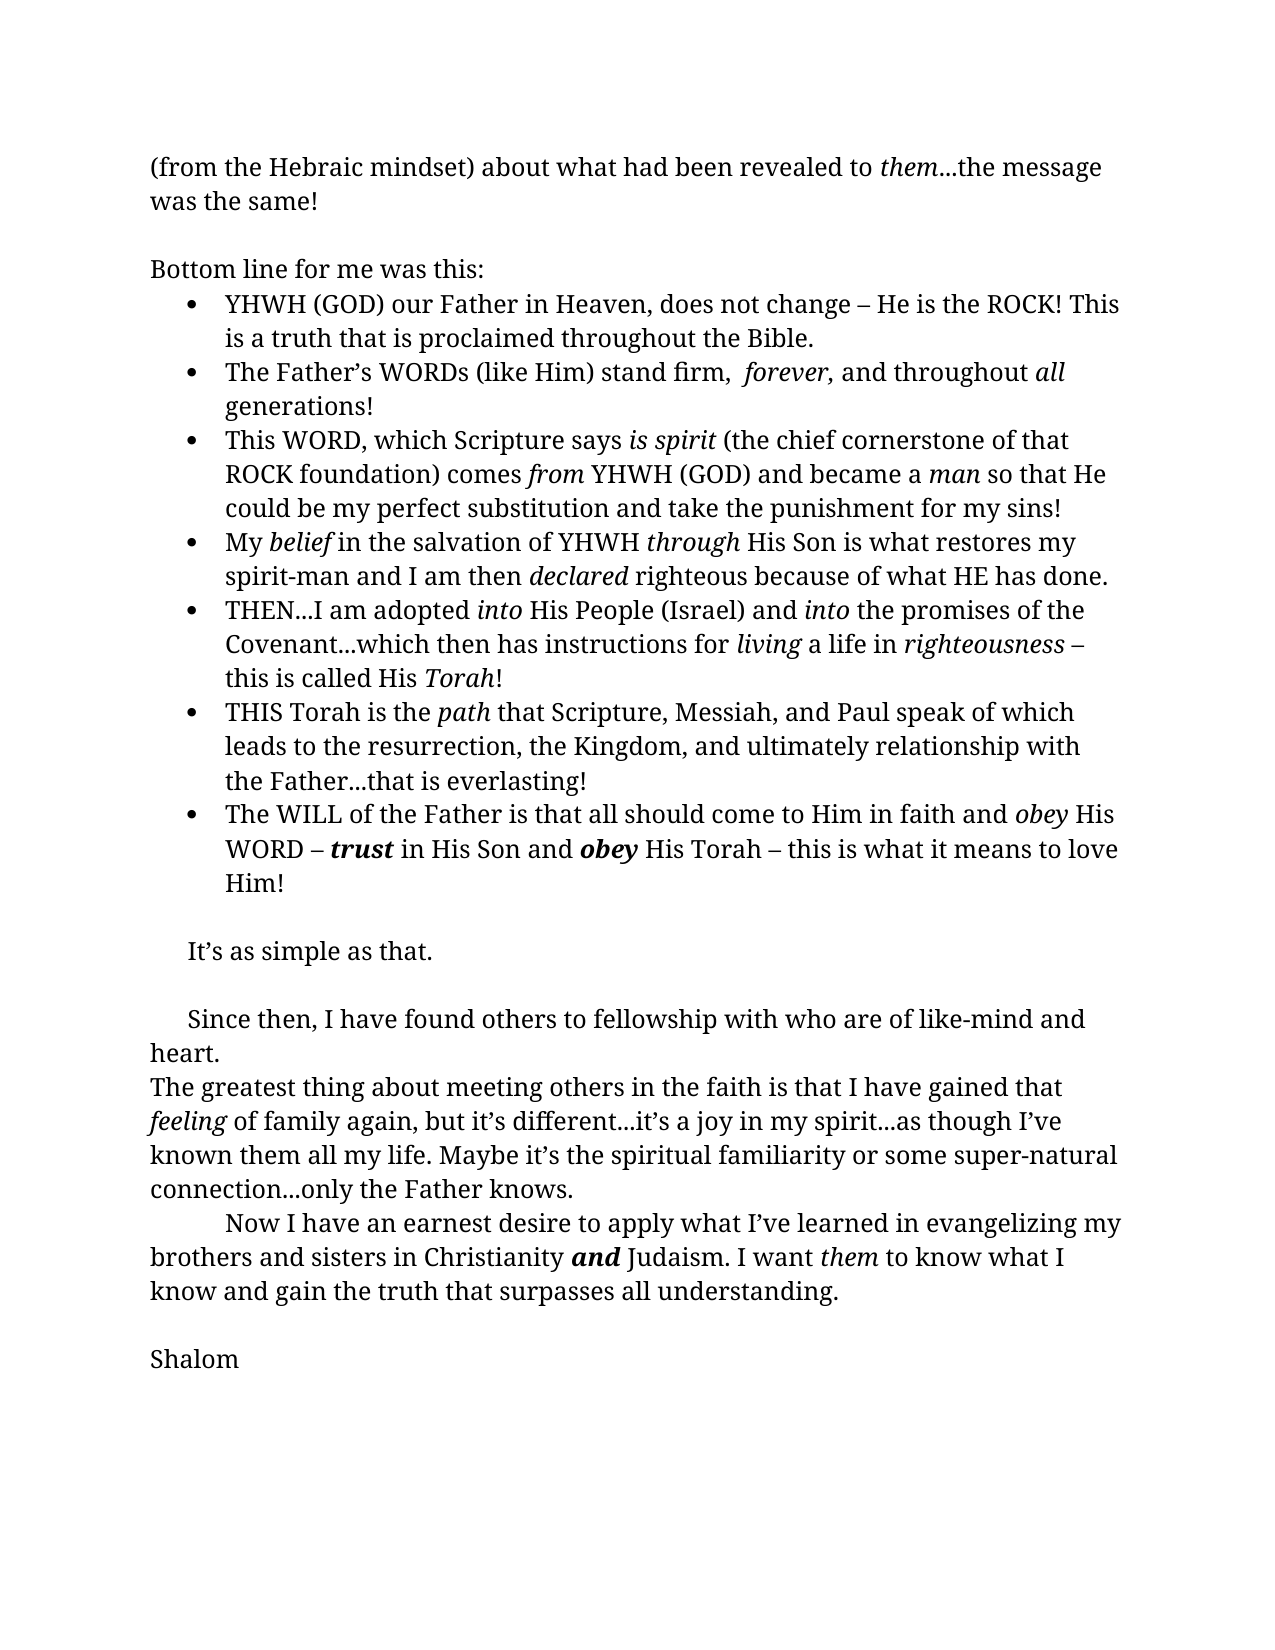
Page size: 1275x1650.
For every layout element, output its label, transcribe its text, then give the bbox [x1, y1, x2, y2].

list The Father’s WORDs (like Him) stand firm, forever, and throughout all generations! [187, 354, 1125, 422]
list This WORD, which Scripture says is spirit (the chief cornerstone of that ROCK foundation) comes from YHWH (GOD) and became a man so that He could be my perfect substitution and take the punishment for my sins! [187, 422, 1125, 525]
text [150, 150, 1125, 218]
list YHWH (GOD) our Father in Heaven, does not change – He is the ROCK! This is a truth that is proclaimed throughout the Bible. [187, 286, 1125, 354]
text The greatest thing about meeting others in the faith is that I have gained that feeling of family again, but it’s different...it’s a joy in my spirit...as though I’ve known them all my life. Maybe it’s the spiritual familiarity or some super-natural connection...only the Father knows. [150, 1070, 1125, 1206]
text Since then, I have found others to fellowship with who are of like-mind and heart. [150, 1002, 1125, 1070]
list My belief in the salvation of YHWH through His Son is what restores my spirit-man and I am then declared righteous because of what HE has done. [187, 525, 1125, 593]
text It’s as simple as that. [150, 933, 1125, 967]
list THEN...I am adopted into His People (Israel) and into the promises of the Covenant...which then has instructions for living a life in righteousness – this is called His Torah! [187, 593, 1125, 695]
text Bottom line for me was this: [150, 252, 1125, 286]
list THIS Torah is the path that Scripture, Messiah, and Paul speak of which leads to the resurrection, the Kingdom, and ultimately relationship with the Father...that is everlasting! [187, 695, 1125, 797]
list The WILL of the Father is that all should come to Him in faith and obey His WORD – trust in His Son and obey His Torah – this is what it means to love Him! [187, 797, 1125, 899]
text Now I have an earnest desire to apply what I’ve learned in evangelizing my brothers and sisters in Christianity and Judaism. I want them to know what I know and gain the truth that surpasses all understanding. [150, 1206, 1125, 1308]
text Shalom [150, 1342, 1125, 1376]
